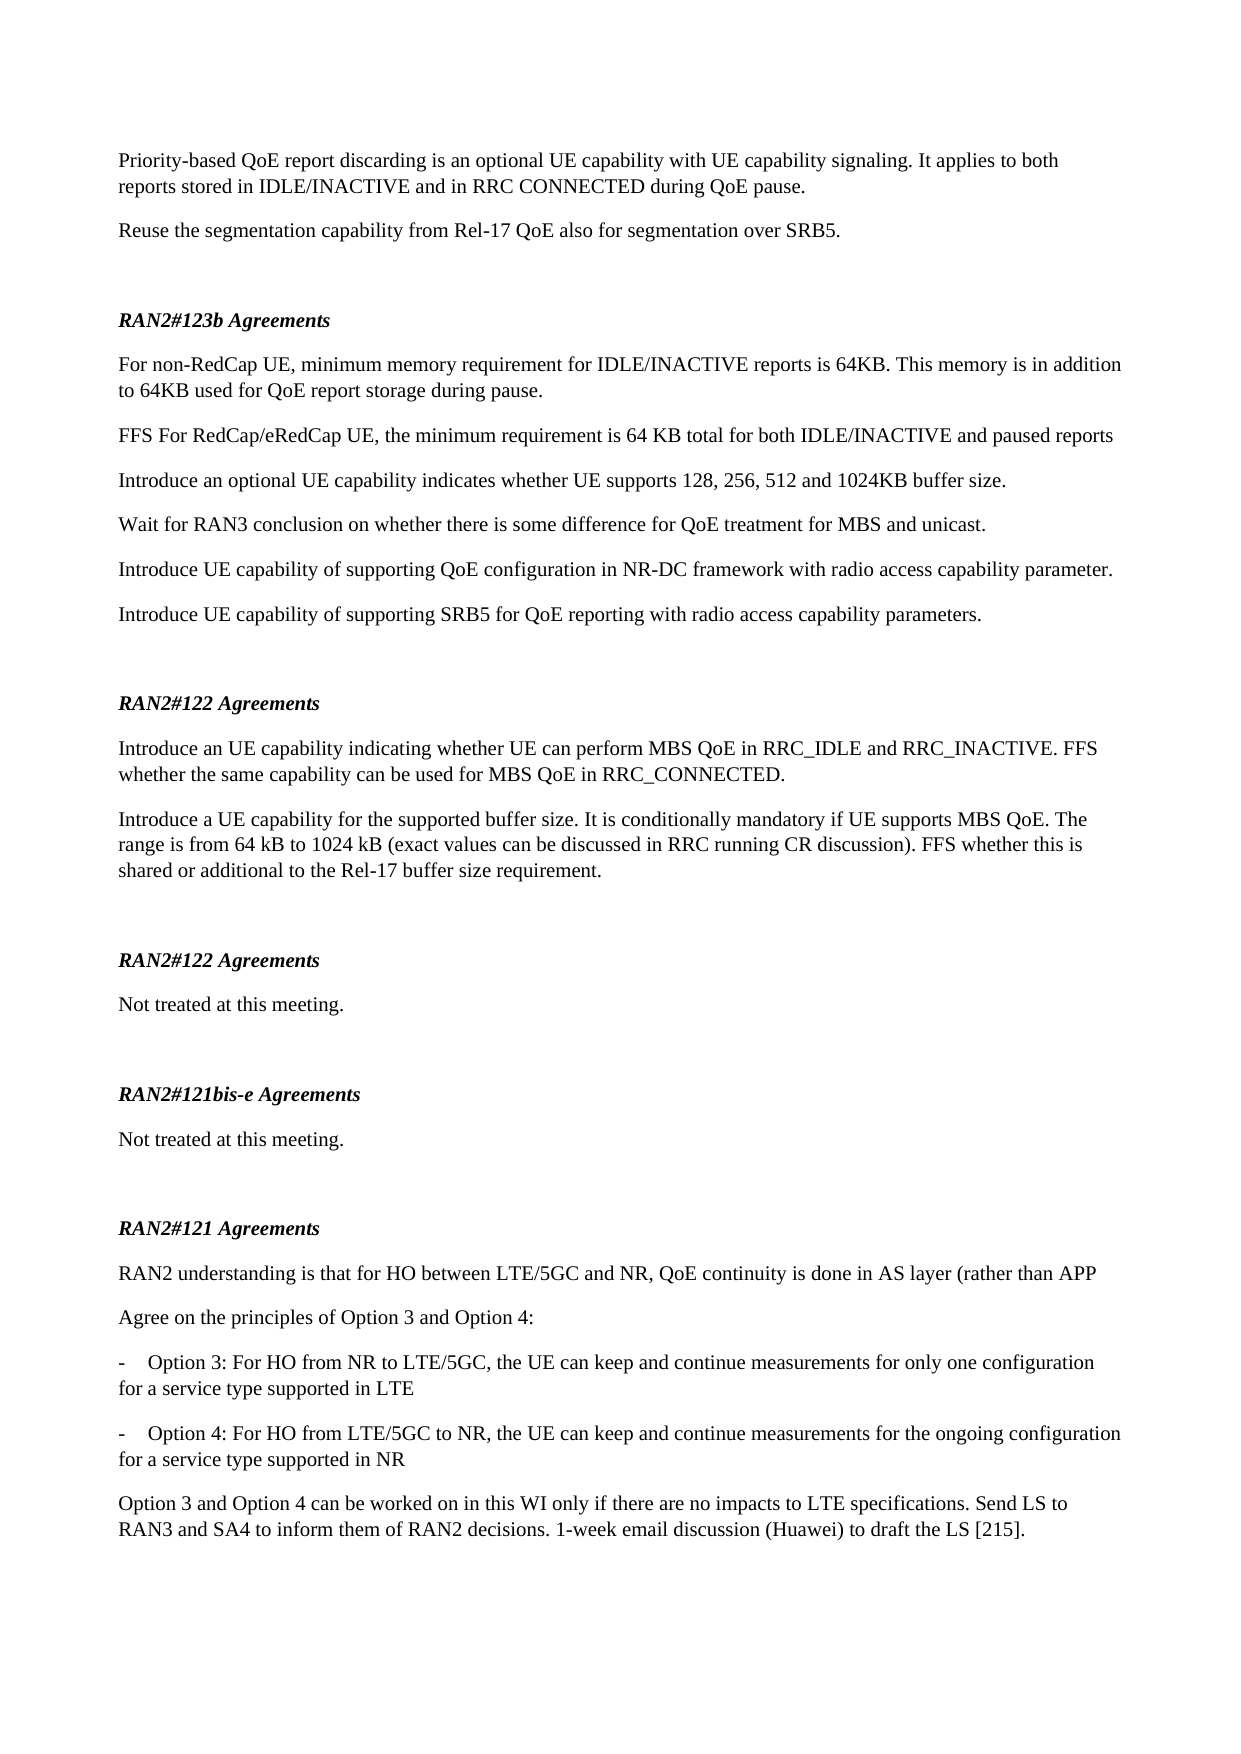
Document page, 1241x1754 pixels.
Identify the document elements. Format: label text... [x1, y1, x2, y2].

text Introduce UE capability of supporting SRB5 for QoE reporting with radio access capability parameters. [118, 602, 1122, 626]
text Introduce an optional UE capability indicates whether UE supports 128, 256, 512 and 1024KB buffer size. [118, 468, 1122, 492]
text Not treated at this meeting. [118, 1126, 1122, 1151]
text Introduce an UE capability indicating whether UE can perform MBS QoE in RRC_IDLE and RRC_INACTIVE. FFS whether the same capability can be used for MBS QoE in RRC_CONNECTED. [118, 736, 1122, 786]
text Introduce a UE capability for the supported buffer size. It is conditionally mandatory if UE supports MBS QoE. The range is from 64 kB to 1024 kB (exact values can be discussed in RRC running CR discussion). FFS whether this is shared or additional to the Rel-17 buffer size requirement. [118, 806, 1122, 882]
text Priority-based QoE report discarding is an optional UE capability with UE capability signaling. It applies to both reports stored in IDLE/INACTIVE and in RRC CONNECTED during QoE pause. [118, 148, 1122, 198]
text For non-RedCap UE, minimum memory requirement for IDLE/INACTIVE reports is 64KB. This memory is in addition to 64KB used for QoE report storage during pause. [118, 352, 1122, 402]
text Introduce UE capability of supporting QoE configuration in NR-DC framework with radio access capability parameter. [118, 557, 1122, 581]
text - Option 3: For HO from NR to LTE/5GC, the UE can keep and continue measurements for only one configuration for a service type supported in LTE [118, 1350, 1122, 1400]
text RAN2 understanding is that for HO between LTE/5GC and NR, QoE continuity is done in AS layer (rather than APP [118, 1261, 1122, 1284]
text Reuse the segmentation capability from Rel-17 QoE also for segmentation over SRB5. [118, 218, 1122, 242]
text - Option 4: For HO from LTE/5GC to NR, the UE can keep and continue measurements for the ongoing configuration for a service type supported in NR [118, 1421, 1122, 1471]
text RAN2#123b Agreements [118, 308, 1122, 332]
text RAN2#121 Agreements [118, 1216, 1122, 1240]
text RAN2#122 Agreements [118, 691, 1122, 715]
text FFS For RedCap/eRedCap UE, the minimum requirement is 64 KB total for both IDLE/INACTIVE and paused reports [118, 423, 1122, 447]
text Option 3 and Option 4 can be worked on in this WI only if there are no impacts to LTE specifications. Send LS to RAN3 and SA4 to inform them of RAN2 decisions. 1-week email discussion (Huawei) to draft the LS [215]. [118, 1491, 1122, 1541]
text RAN2#121bis-e Agreements [118, 1082, 1122, 1106]
text Not treated at this meeting. [118, 992, 1122, 1016]
text Agree on the principles of Option 3 and Option 4: [118, 1305, 1122, 1329]
text Wait for RAN3 conclusion on whether there is some difference for QoE treatment for MBS and unicast. [118, 512, 1122, 536]
text RAN2#122 Agreements [118, 948, 1122, 972]
